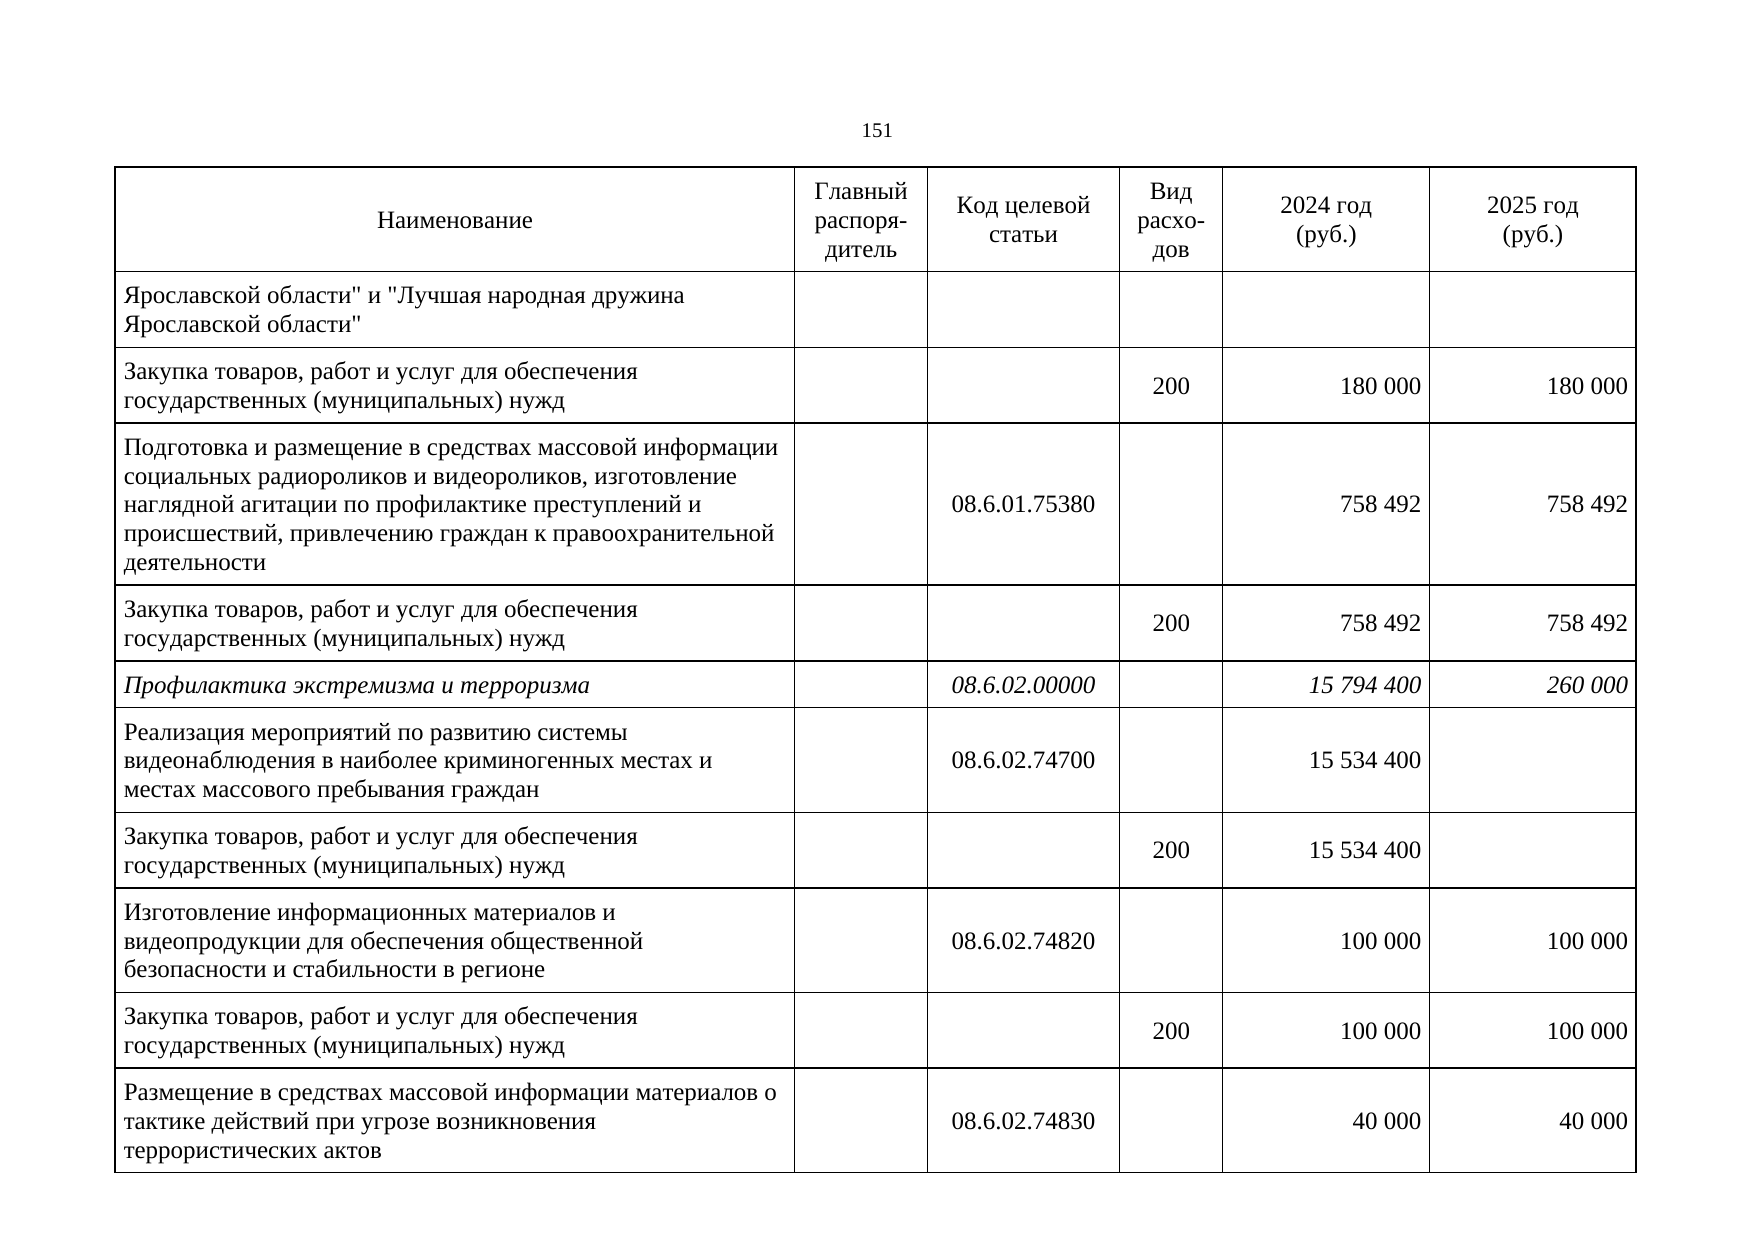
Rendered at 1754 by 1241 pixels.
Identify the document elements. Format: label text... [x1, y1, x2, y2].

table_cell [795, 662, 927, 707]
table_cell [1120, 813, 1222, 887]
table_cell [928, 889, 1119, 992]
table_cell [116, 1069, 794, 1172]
table_header Наименование [116, 168, 794, 271]
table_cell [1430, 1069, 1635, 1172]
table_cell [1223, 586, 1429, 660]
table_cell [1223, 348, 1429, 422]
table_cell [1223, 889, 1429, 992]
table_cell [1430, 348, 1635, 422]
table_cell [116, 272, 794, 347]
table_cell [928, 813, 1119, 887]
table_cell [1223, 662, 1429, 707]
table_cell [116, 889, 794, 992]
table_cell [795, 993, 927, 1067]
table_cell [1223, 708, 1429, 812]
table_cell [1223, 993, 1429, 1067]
table_header Код целевой статьи [928, 168, 1119, 271]
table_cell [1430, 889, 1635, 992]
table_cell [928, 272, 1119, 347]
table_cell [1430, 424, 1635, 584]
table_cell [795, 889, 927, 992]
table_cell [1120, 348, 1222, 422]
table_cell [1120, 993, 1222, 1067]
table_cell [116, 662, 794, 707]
table_header Главный распоря-дитель [795, 168, 927, 271]
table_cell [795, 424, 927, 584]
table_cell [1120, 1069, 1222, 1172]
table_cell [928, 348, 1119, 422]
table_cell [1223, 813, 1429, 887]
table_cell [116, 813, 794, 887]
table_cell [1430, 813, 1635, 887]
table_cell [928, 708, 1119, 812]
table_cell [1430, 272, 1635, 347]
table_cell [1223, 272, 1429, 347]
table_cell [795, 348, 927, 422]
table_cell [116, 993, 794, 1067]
table_header 2024 год (руб.) [1223, 168, 1429, 271]
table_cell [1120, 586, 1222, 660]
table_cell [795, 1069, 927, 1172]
table_header Вид расхо- дов [1120, 168, 1222, 271]
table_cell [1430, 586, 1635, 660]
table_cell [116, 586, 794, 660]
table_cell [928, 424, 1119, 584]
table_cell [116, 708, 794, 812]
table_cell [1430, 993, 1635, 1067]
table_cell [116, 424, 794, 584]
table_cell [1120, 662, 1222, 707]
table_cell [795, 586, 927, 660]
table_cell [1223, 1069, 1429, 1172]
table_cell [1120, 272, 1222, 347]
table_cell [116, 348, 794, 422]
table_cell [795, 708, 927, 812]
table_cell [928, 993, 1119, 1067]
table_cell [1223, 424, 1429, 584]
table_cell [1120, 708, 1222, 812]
table_header 2025 год (руб.) [1430, 168, 1635, 271]
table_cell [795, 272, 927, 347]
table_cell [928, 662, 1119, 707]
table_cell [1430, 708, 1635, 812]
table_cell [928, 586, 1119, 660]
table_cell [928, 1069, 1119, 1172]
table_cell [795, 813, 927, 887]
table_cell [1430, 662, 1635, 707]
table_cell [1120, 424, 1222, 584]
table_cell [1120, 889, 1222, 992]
